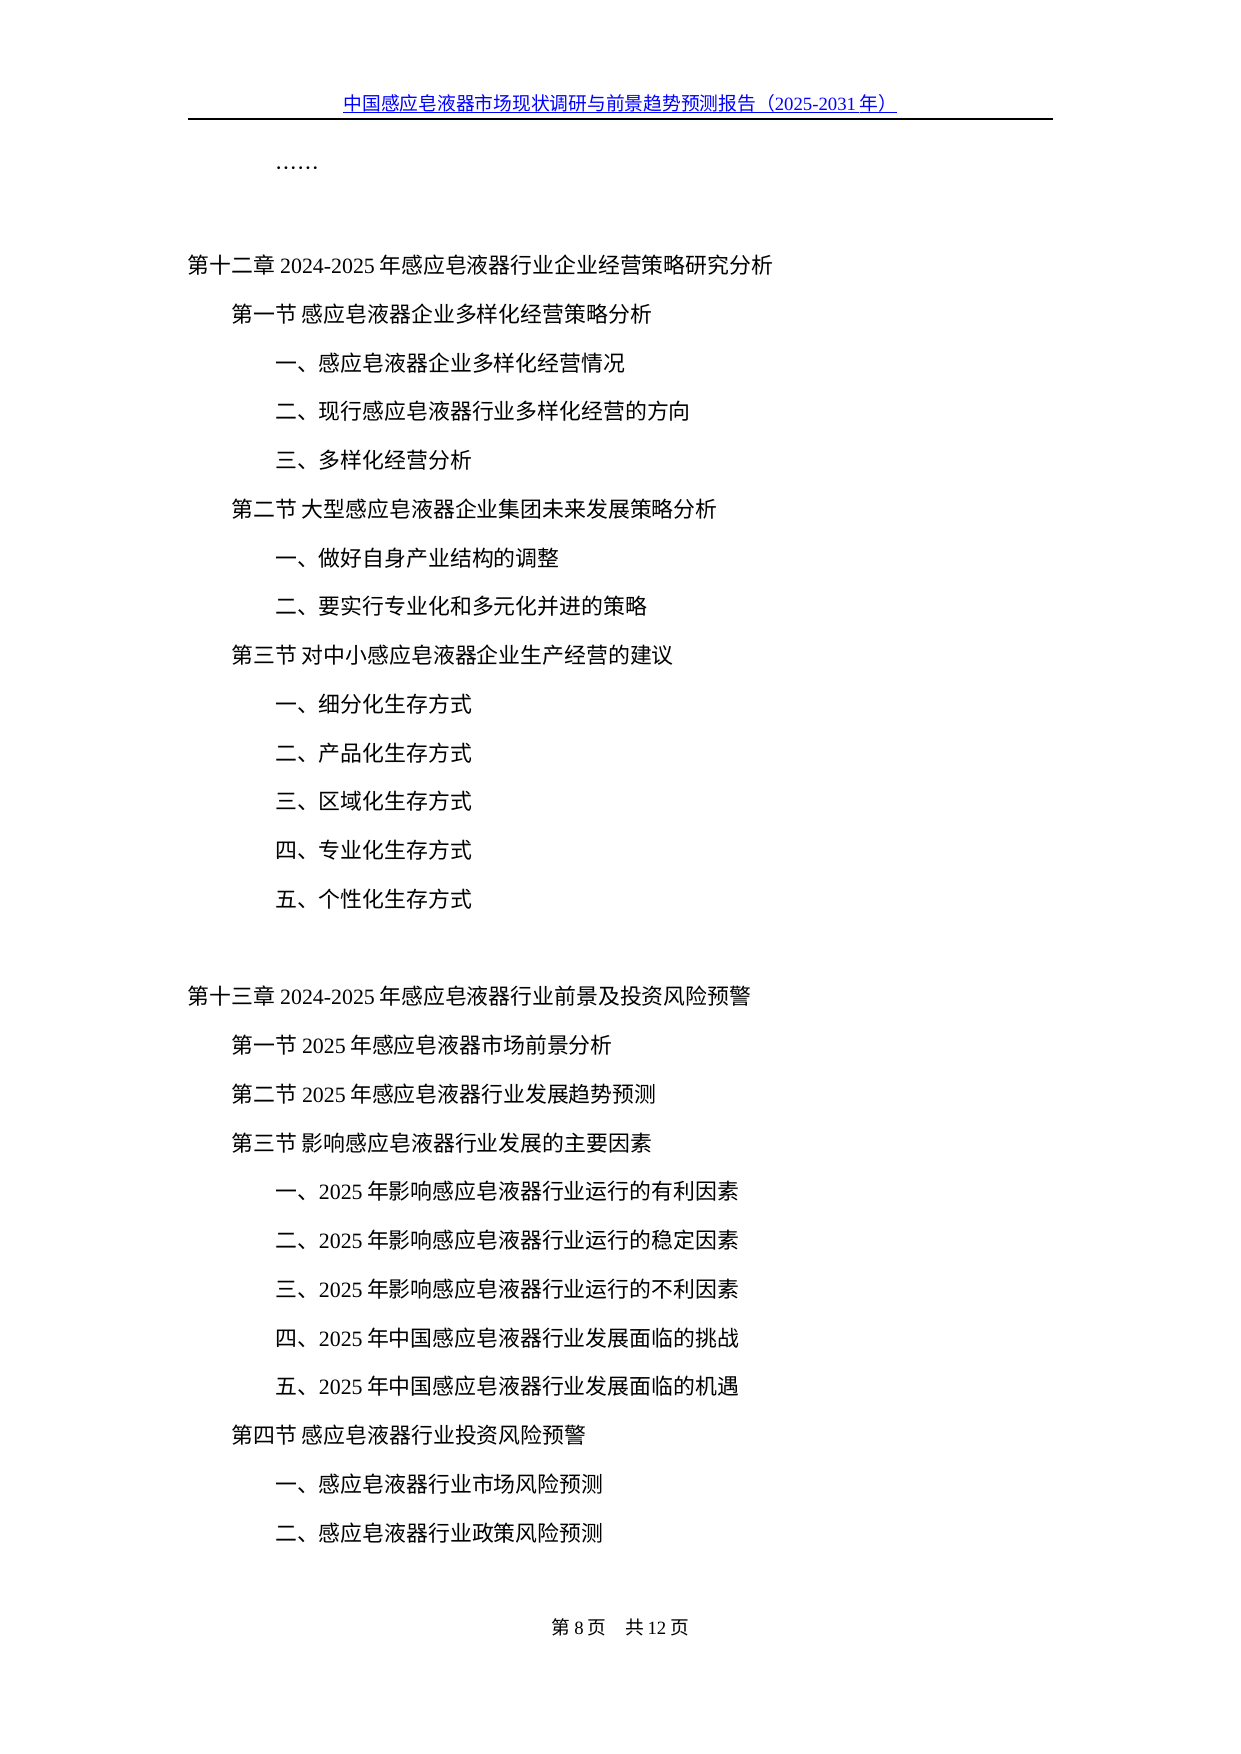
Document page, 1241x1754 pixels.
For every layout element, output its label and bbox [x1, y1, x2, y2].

text [187, 150, 1053, 1548]
